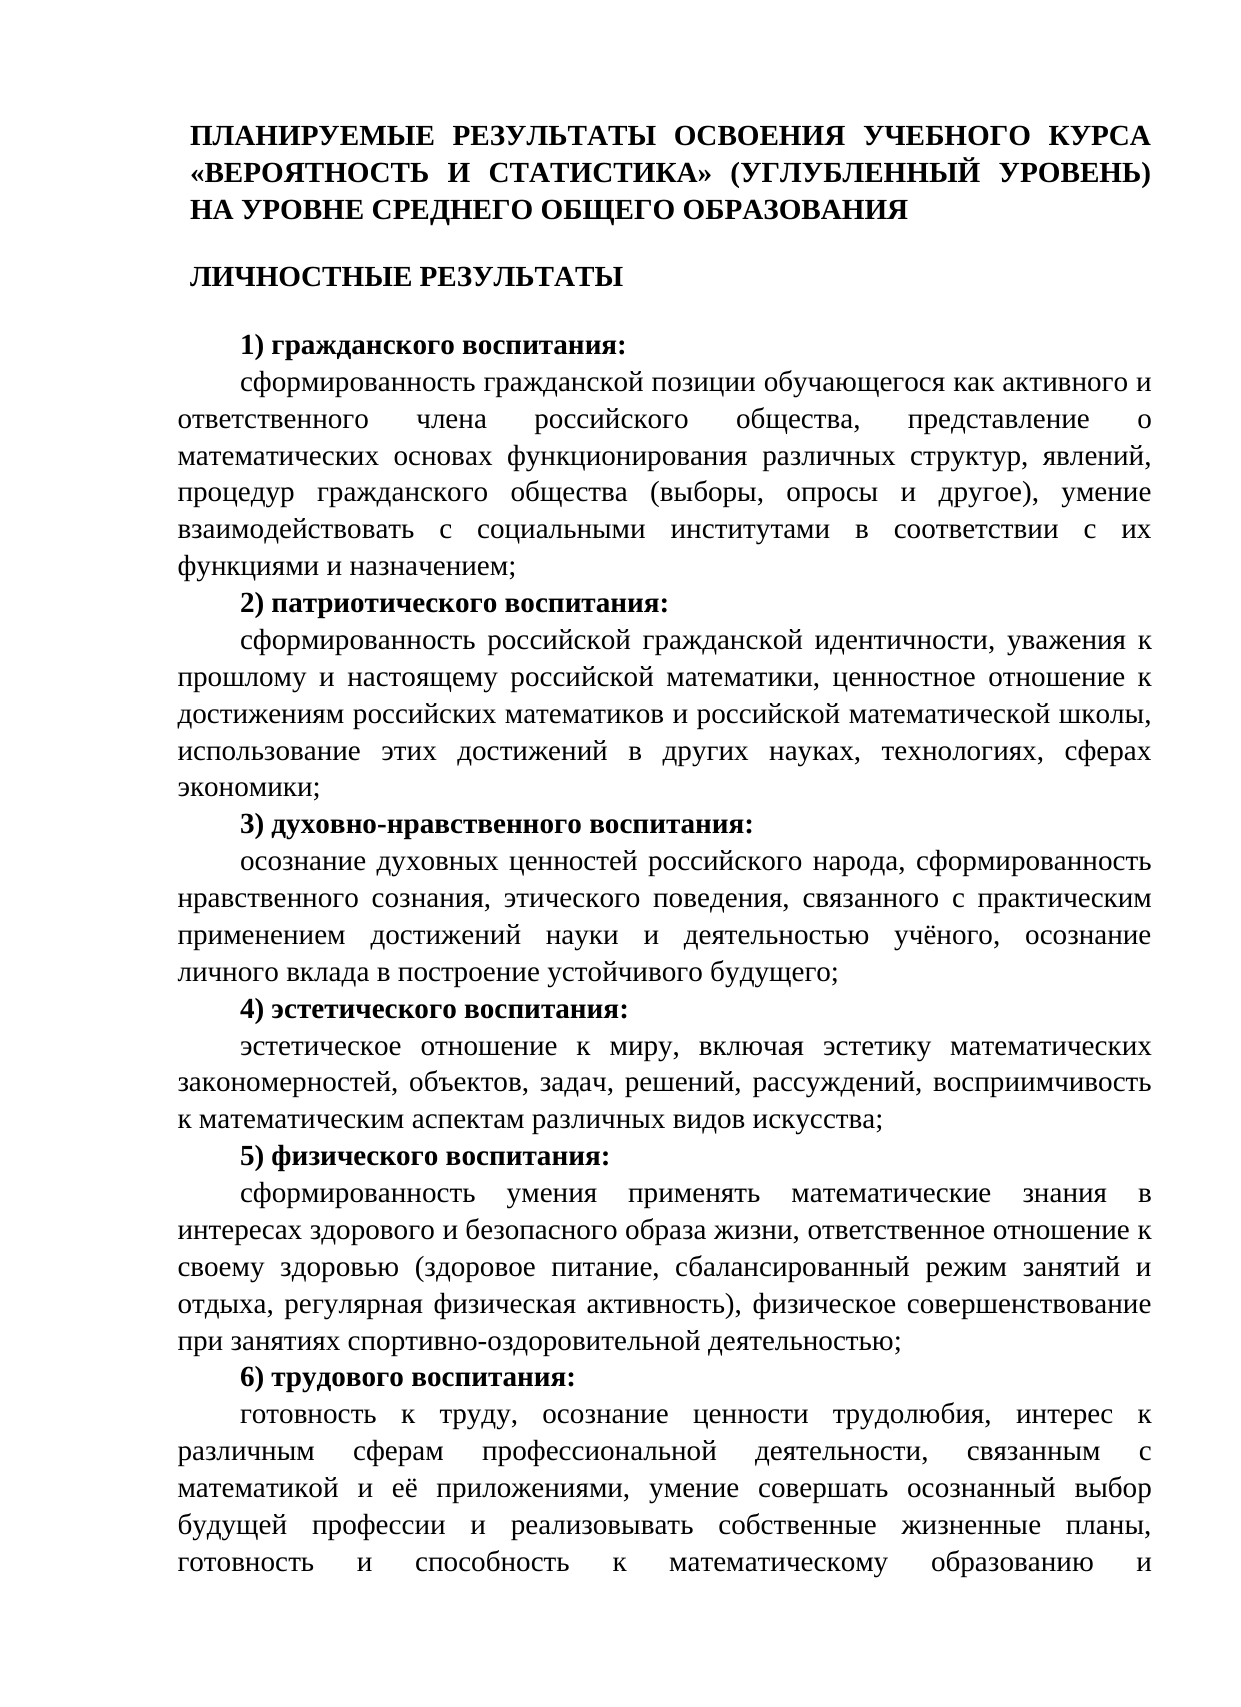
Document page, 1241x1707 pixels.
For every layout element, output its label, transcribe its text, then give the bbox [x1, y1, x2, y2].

text ПЛАНИРУЕМЫЕ РЕЗУЛЬТАТЫ ОСВОЕНИЯ УЧЕБНОГО КУРСА «ВЕРОЯТНОСТЬ И СТАТИСТИКА» (УГЛУБЛЕННЫЙ УРОВЕНЬ) НА УРОВНЕ СРЕДНЕГО ОБЩЕГО ОБРАЗОВАНИЯ [190, 118, 1152, 225]
text ЛИЧНОСТНЫЕ РЕЗУЛЬТАТЫ [190, 259, 1152, 293]
text 1) гражданского воспитания: [177, 327, 1152, 361]
text сформированность умения применять математические знания в интересах здорового и безопасного образа жизни, ответственное отношение к своему здоровью (здоровое питание, сбалансированный режим занятий и отдыха, регулярная физическая активность), физическое совершенствование при занятиях спортивно-оздоровительной деятельностью; [177, 1175, 1152, 1356]
text 6) трудового воспитания: [177, 1359, 1152, 1393]
text эстетическое отношение к миру, включая эстетику математических закономерностей, объектов, задач, решений, рассуждений, восприимчивость к математическим аспектам различных видов искусства; [177, 1028, 1152, 1135]
text сформированность гражданской позиции обучающегося как активного и ответственного члена российского общества, представление о математических основах функционирования различных структур, явлений, процедур гражданского общества (выборы, опросы и другое), умение взаимодействовать с социальными институтами в соответствии с их функциями и назначением; [177, 364, 1152, 582]
text 3) духовно-нравственного воспитания: [177, 806, 1152, 840]
text 4) эстетического воспитания: [177, 991, 1152, 1024]
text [177, 1396, 1152, 1577]
text 2) патриотического воспитания: [177, 585, 1152, 619]
text сформированность российской гражданской идентичности, уважения к прошлому и настоящему российской математики, ценностное отношение к достижениям российских математиков и российской математической школы, использование этих достижений в других науках, технологиях, сферах экономики; [177, 622, 1152, 803]
text 5) физического воспитания: [177, 1138, 1152, 1172]
text осознание духовных ценностей российского народа, сформированность нравственного сознания, этического поведения, связанного с практическим применением достижений науки и деятельностью учёного, осознание личного вклада в построение устойчивого будущего; [177, 843, 1152, 987]
